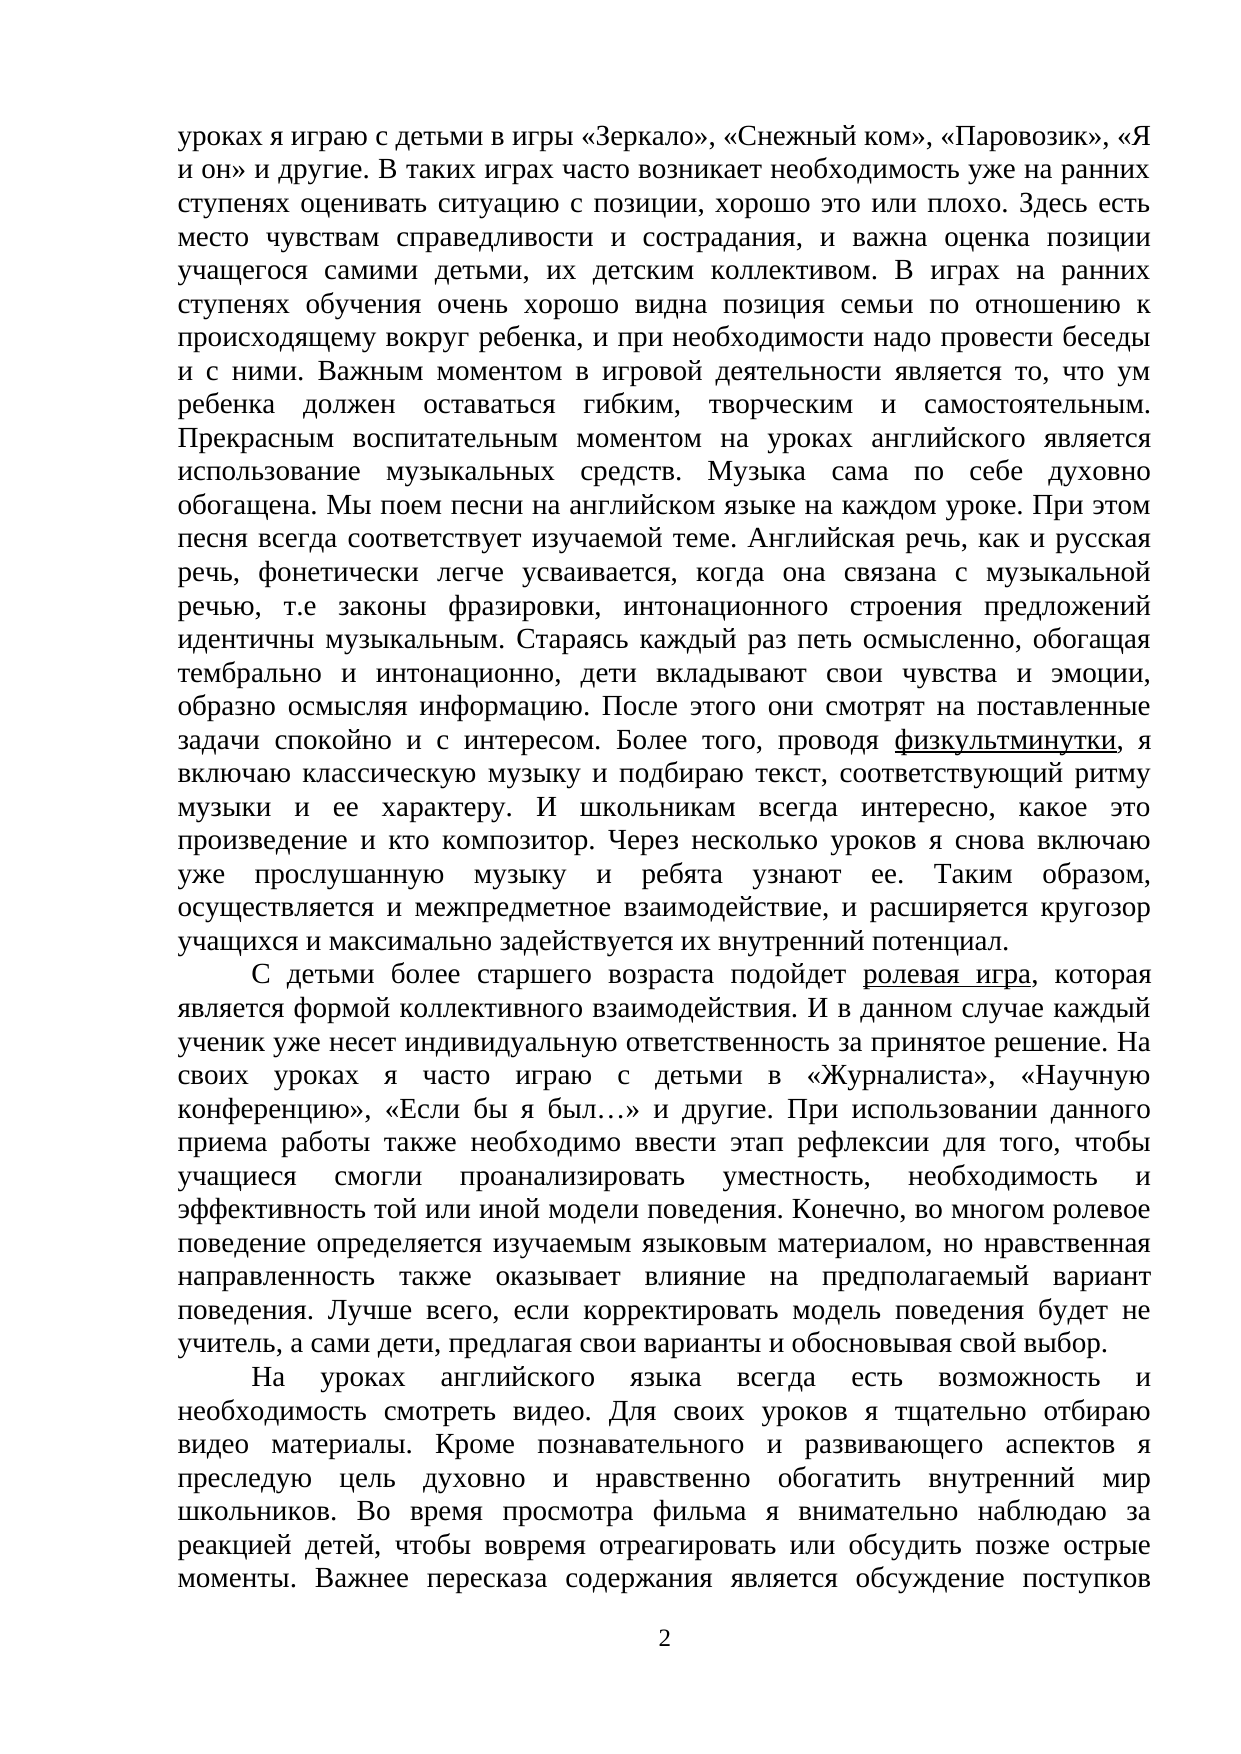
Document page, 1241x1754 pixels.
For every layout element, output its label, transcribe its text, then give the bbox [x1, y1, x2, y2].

text С детьми более старшего возраста подойдет ролевая игра, которая является формой коллективного взаимодействия. И в данном случае каждый ученик уже несет индивидуальную ответственность за принятое решение. На своих уроках я часто играю с детьми в «Журналиста», «Научную конференцию», «Если бы я был…» и другие. При использовании данного приема работы также необходимо ввести этап рефлексии для того, чтобы учащиеся смогли проанализировать уместность, необходимость и эффективность той или иной модели поведения. Конечно, во многом ролевое поведение определяется изучаемым языковым материалом, но нравственная направленность также оказывает влияние на предполагаемый вариант поведения. Лучше всего, если корректировать модель поведения будет не учитель, а сами дети, предлагая свои варианты и обосновывая свой выбор. [177, 957, 1152, 1359]
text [177, 118, 1152, 957]
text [177, 1359, 1152, 1594]
